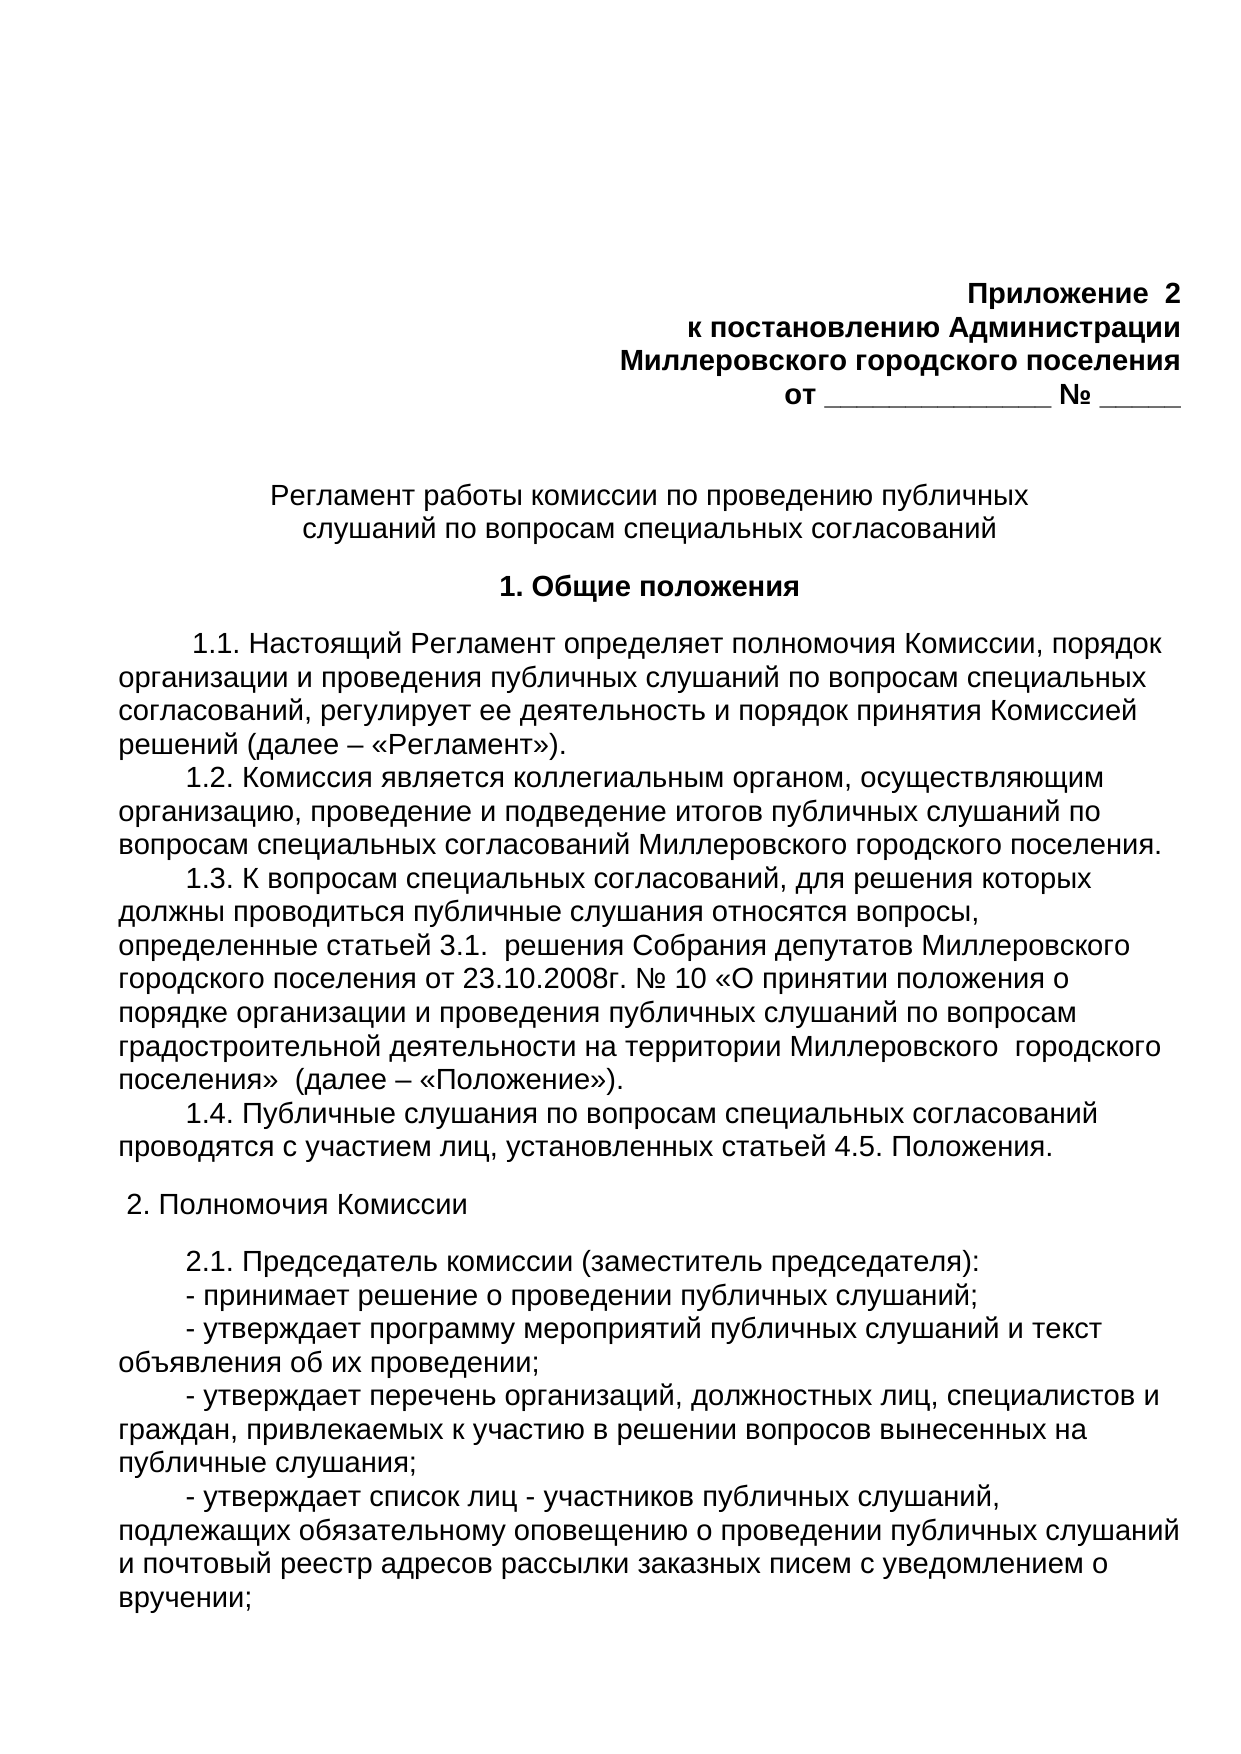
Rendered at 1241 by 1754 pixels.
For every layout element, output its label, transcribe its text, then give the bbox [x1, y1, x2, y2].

subtitle Регламент работы комиссии по проведению публичных слушаний по вопросам специальных согласований [118, 477, 1181, 544]
text 1. Общие положения [118, 568, 1181, 602]
text 2.1. Председатель комиссии (заместитель председателя): [118, 1244, 1181, 1278]
text - принимает решение о проведении публичных слушаний; [118, 1278, 1181, 1311]
text 1.4. Публичные слушания по вопросам специальных согласований проводятся с участием лиц, установленных статьей 4.5. Положения. [118, 1096, 1181, 1163]
subtitle 2. Полномочия Комиссии [118, 1187, 1181, 1220]
text - утверждает программу мероприятий публичных слушаний и текст объявления об их проведении; [118, 1311, 1181, 1378]
text к постановлению Администрации [118, 310, 1181, 343]
text Миллеровского городского поселения [118, 343, 1181, 377]
text - утверждает перечень организаций, должностных лиц, специалистов и граждан, привлекаемых к участию в решении вопросов вынесенных на публичные слушания; [118, 1378, 1181, 1479]
text 1.2. Комиссия является коллегиальным органом, осуществляющим организацию, проведение и подведение итогов публичных слушаний по вопросам специальных согласований Миллеровского городского поселения. [118, 760, 1181, 861]
text от ______________ № _____ [118, 377, 1181, 410]
text 1.1. Настоящий Регламент определяет полномочия Комиссии, порядок организации и проведения публичных слушаний по вопросам специальных согласований, регулирует ее деятельность и порядок принятия Комиссией решений (далее – «Регламент»). [118, 626, 1181, 760]
text 1.3. К вопросам специальных согласований, для решения которых должны проводиться публичные слушания относятся вопросы, определенные статьей 3.1. решения Собрания депутатов Миллеровского городского поселения от 23.10.2008г. № 10 «О принятии положения о порядке организации и проведения публичных слушаний по вопросам градостроительной деятельности на территории Миллеровского городского поселения» (далее – «Положение»). [118, 861, 1181, 1096]
text Приложение 2 [118, 276, 1181, 310]
text - утверждает список лиц - участников публичных слушаний, подлежащих обязательному оповещению о проведении публичных слушаний и почтовый реестр адресов рассылки заказных писем с уведомлением о вручении; [118, 1479, 1181, 1613]
